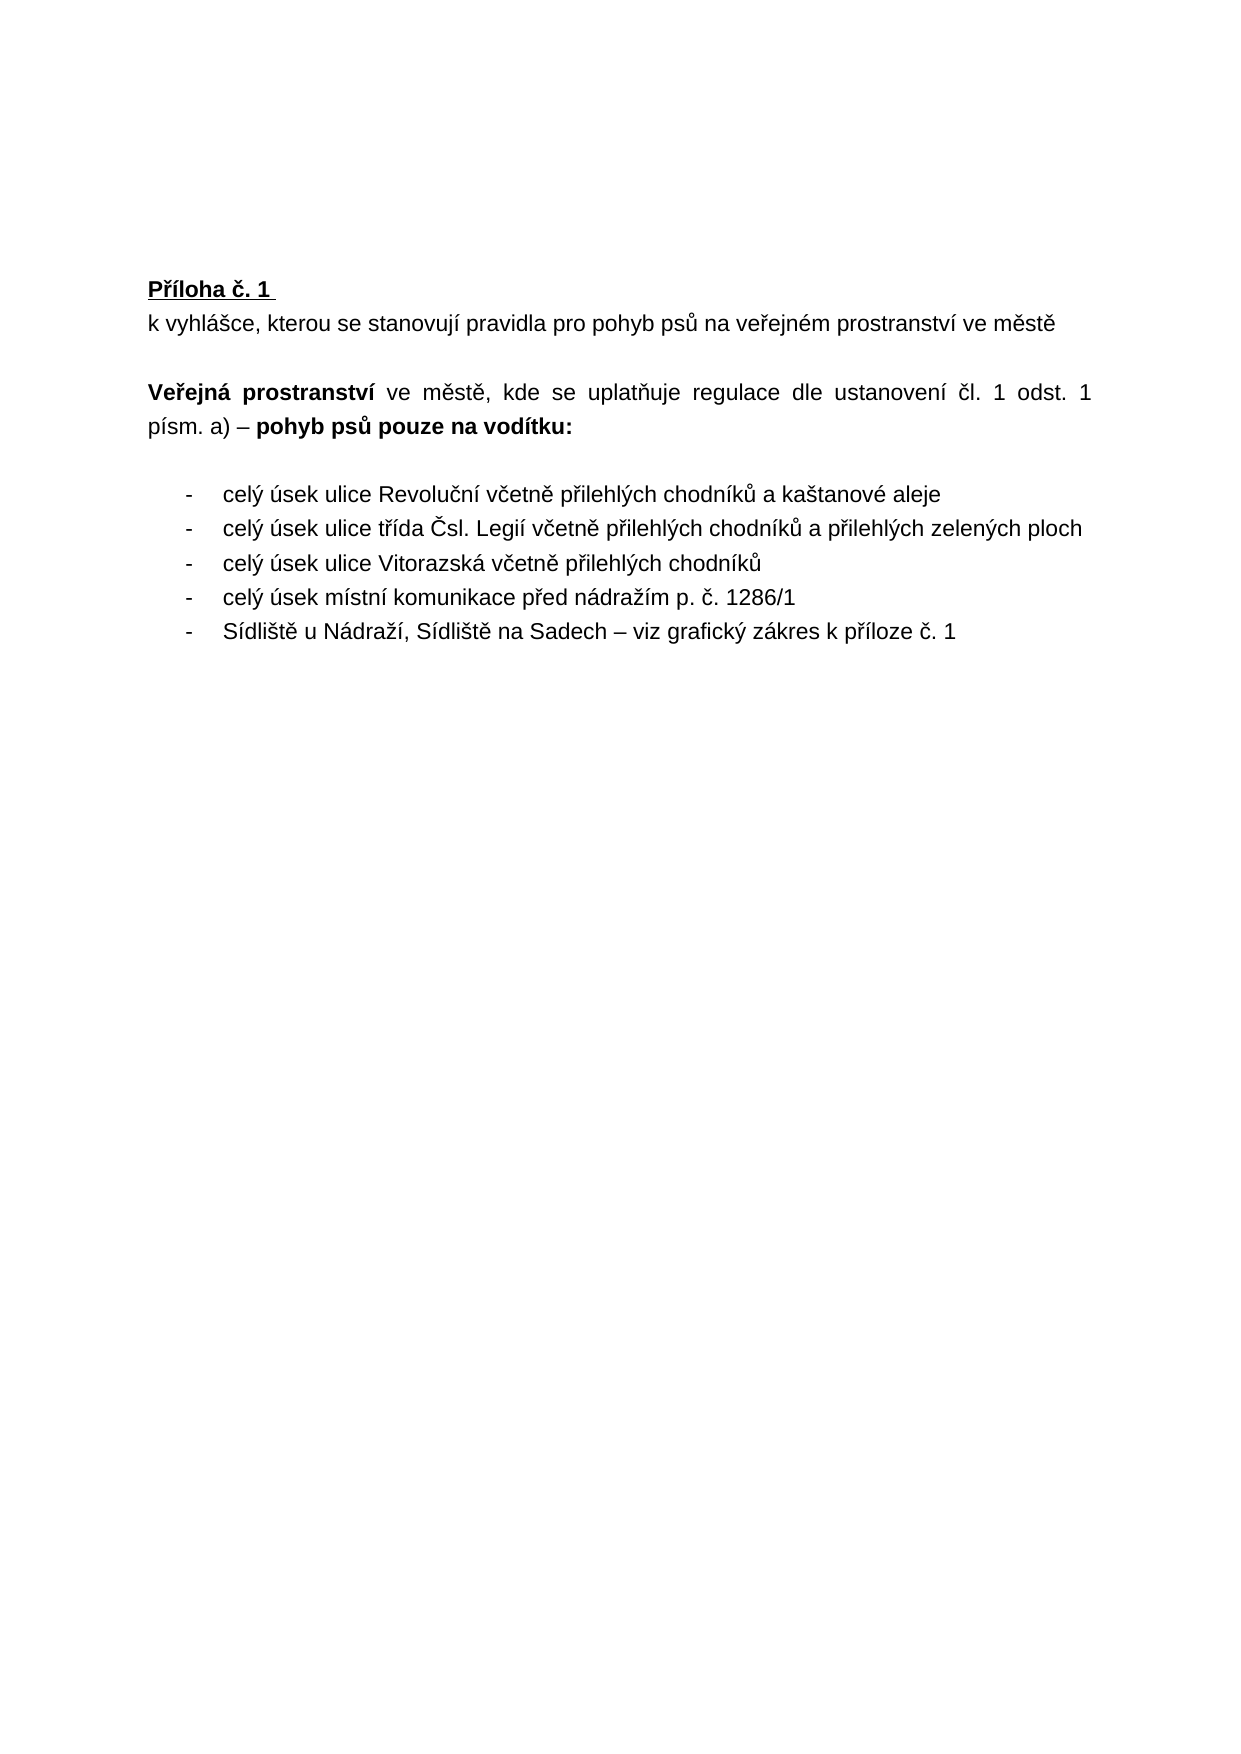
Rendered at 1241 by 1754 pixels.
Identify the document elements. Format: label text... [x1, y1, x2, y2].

text k vyhlášce, kterou se stanovují pravidla pro pohyb psů na veřejném prostranství ve městě [148, 310, 1093, 337]
text Veřejná prostranství ve městě, kde se uplatňuje regulace dle ustanovení čl. 1 odst. 1 písm. a) – pohyb psů pouze na vodítku: [148, 379, 1093, 439]
list Sídliště u Nádraží, Sídliště na Sadech – viz grafický zákres k příloze č. 1 [185, 618, 1093, 644]
list celý úsek ulice Vitorazská včetně přilehlých chodníků [185, 549, 1093, 576]
list celý úsek místní komunikace před nádražím p. č. 1286/1 [185, 584, 1093, 610]
list celý úsek ulice Revoluční včetně přilehlých chodníků a kaštanové aleje [185, 481, 1093, 508]
list celý úsek ulice třída Čsl. Legií včetně přilehlých chodníků a přilehlých zelených ploch [185, 515, 1093, 542]
text Příloha č. 1 [148, 276, 1093, 303]
